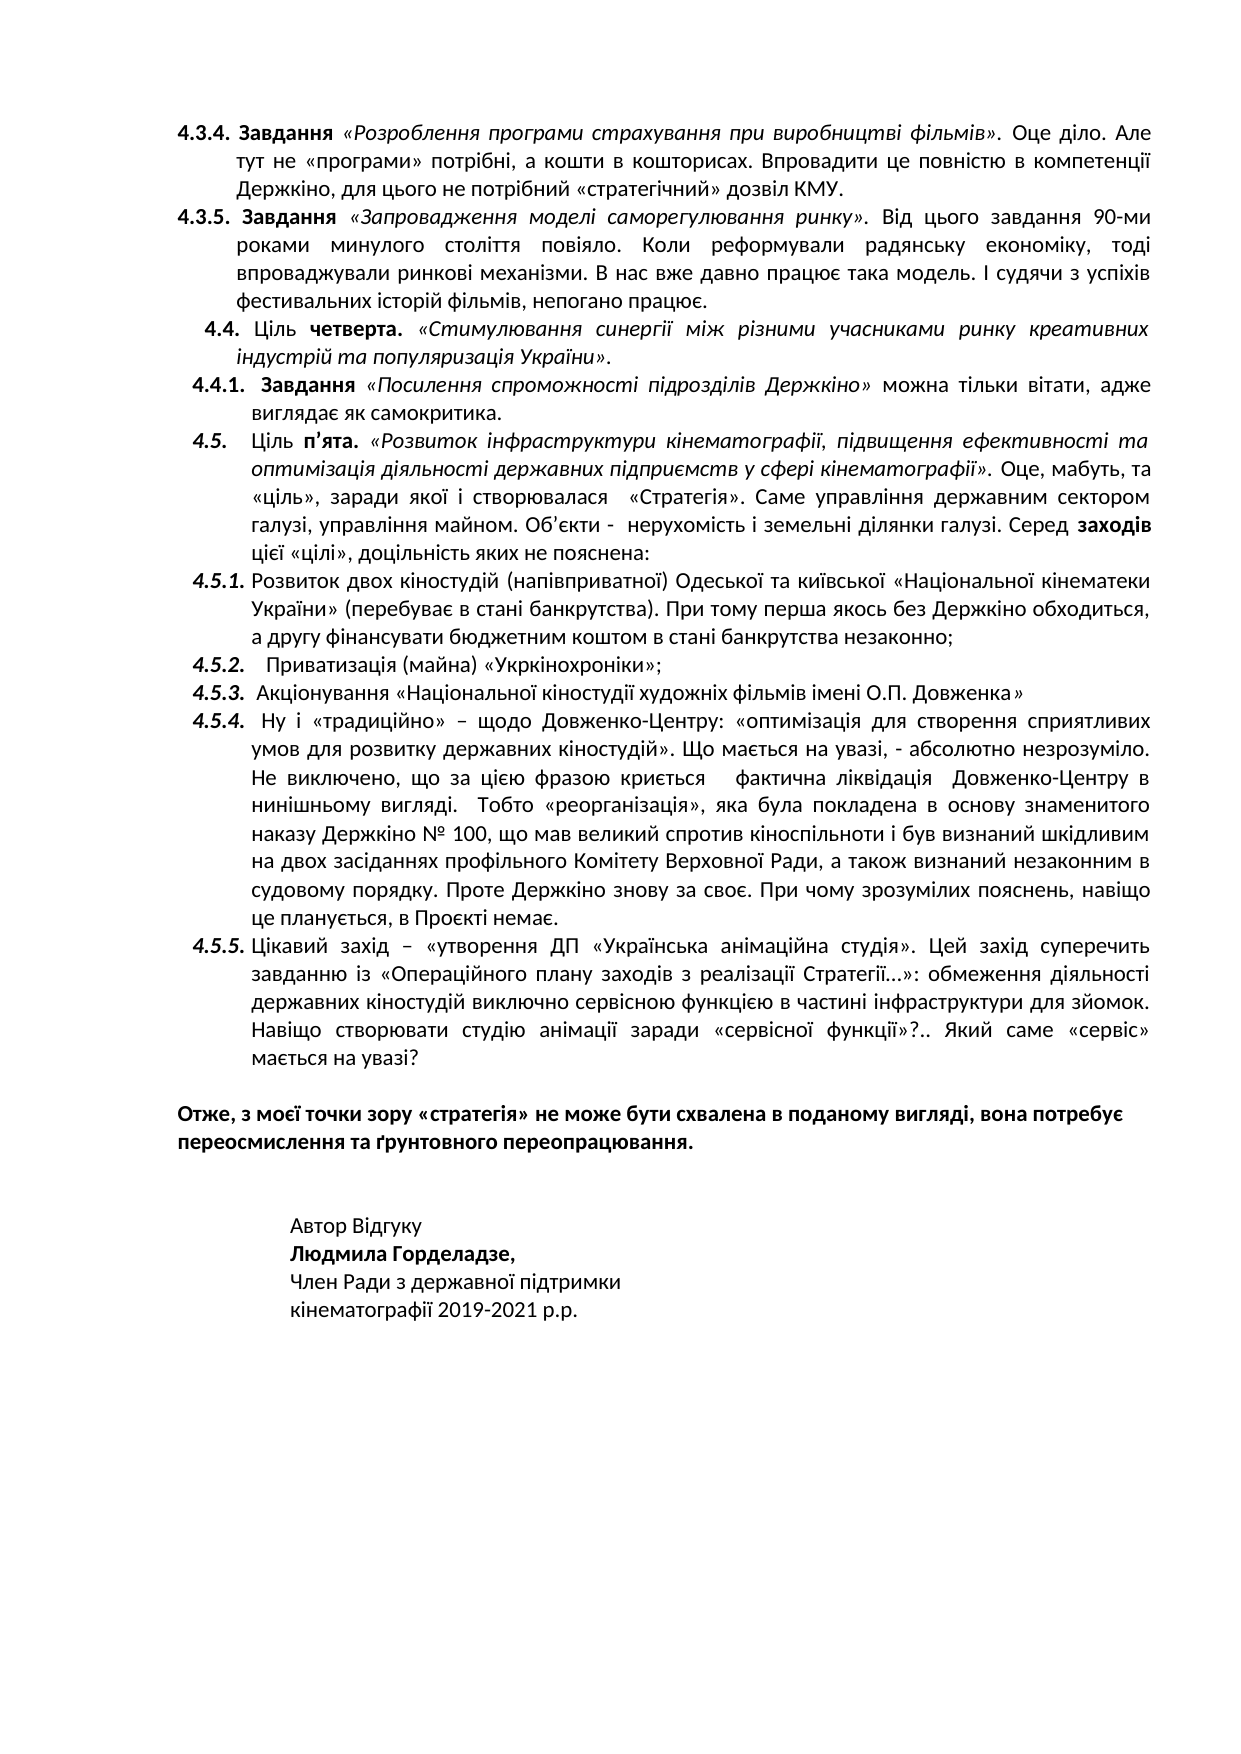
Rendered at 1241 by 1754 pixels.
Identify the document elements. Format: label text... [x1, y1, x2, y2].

list Розвиток двох кіностудій (напівприватної) Одеської та київської «Національної кінематеки України» (перебуває в стані банкрутства). При тому перша якось без Держкіно обходиться, а другу фінансувати бюджетним коштом в стані банкрутства незаконно; [192, 566, 1152, 651]
text 4.3.4. Завдання «Розроблення програми страхування при виробництві фільмів». Оце діло. Але тут не «програми» потрібні, а кошти в кошторисах. Впровадити це повністю в компетенції Держкіно, для цього не потрібний «стратегічний» дозвіл КМУ. [177, 118, 1152, 202]
list Ну і «традиційно» – щодо Довженко-Центру: «оптимізація для створення сприятливих умов для розвитку державних кіностудій». Що мається на увазі, - абсолютно незрозуміло. Не виключено, що за цією фразою криється фактична ліквідація Довженко-Центру в нинішньому вигляді. Тобто «реорганізація», яка була покладена в основу знаменитого наказу Держкіно № 100, що мав великий спротив кіноспільноти і був визнаний шкідливим на двох засіданнях профільного Комітету Верховної Ради, а також визнаний незаконним в судовому порядку. Проте Держкіно знову за своє. При чому зрозумілих пояснень, навіщо це планується, в Проєкті немає. [192, 707, 1152, 931]
list Ціль п’ята. «Розвиток інфраструктури кінематографії, підвищення ефективності та оптимізація діяльності державних підприємств у сфері кінематографії». Оце, мабуть, та «ціль», заради якої і створювалася «Стратегія». Саме управління державним сектором галузі, управління майном. Об’єкти - нерухомість і земельні ділянки галузі. Серед заходів цієї «цілі», доцільність яких не пояснена: [192, 426, 1152, 566]
text 4.4. Ціль четверта. «Стимулювання синергії між різними учасниками ринку креативних індустрій та популяризація України». [177, 314, 1152, 370]
list кінематографії 2019-2021 р.р. [290, 1295, 1152, 1323]
list Член Ради з державної підтримки [290, 1267, 1152, 1295]
text 4.3.5. Завдання «Запровадження моделі саморегулювання ринку». Від цього завдання 90-ми роками минулого століття повіяло. Коли реформували радянську економіку, тоді впроваджували ринкові механізми. В нас вже давно працює така модель. І судячи з успіхів фестивальних історій фільмів, непогано працює. [177, 202, 1152, 314]
text Отже, з моєї точки зору «стратегія» не може бути схвалена в поданому вигляді, вона потребує переосмислення та ґрунтовного переопрацювання. [177, 1099, 1152, 1155]
list Людмила Горделадзе, [290, 1239, 1152, 1267]
list Цікавий захід – «утворення ДП «Українська анімаційна студія». Цей захід суперечить завданню із «Операційного плану заходів з реалізації Стратегії…»: обмеження діяльності державних кіностудій виключно сервісною функцією в частині інфраструктури для зйомок. Навіщо створювати студію анімації заради «сервісної функції»?.. Який саме «сервіс» мається на увазі? [192, 931, 1152, 1071]
list Приватизація (майна) «Укркінохроніки»; [192, 651, 1152, 678]
list Акціонування «Національної кіностудії художніх фільмів імені О.П. Довженка» [192, 678, 1152, 707]
list Завдання «Посилення спроможності підрозділів Держкіно» можна тільки вітати, адже виглядає як самокритика. [192, 370, 1152, 426]
list Автор Відгуку [290, 1211, 1152, 1239]
